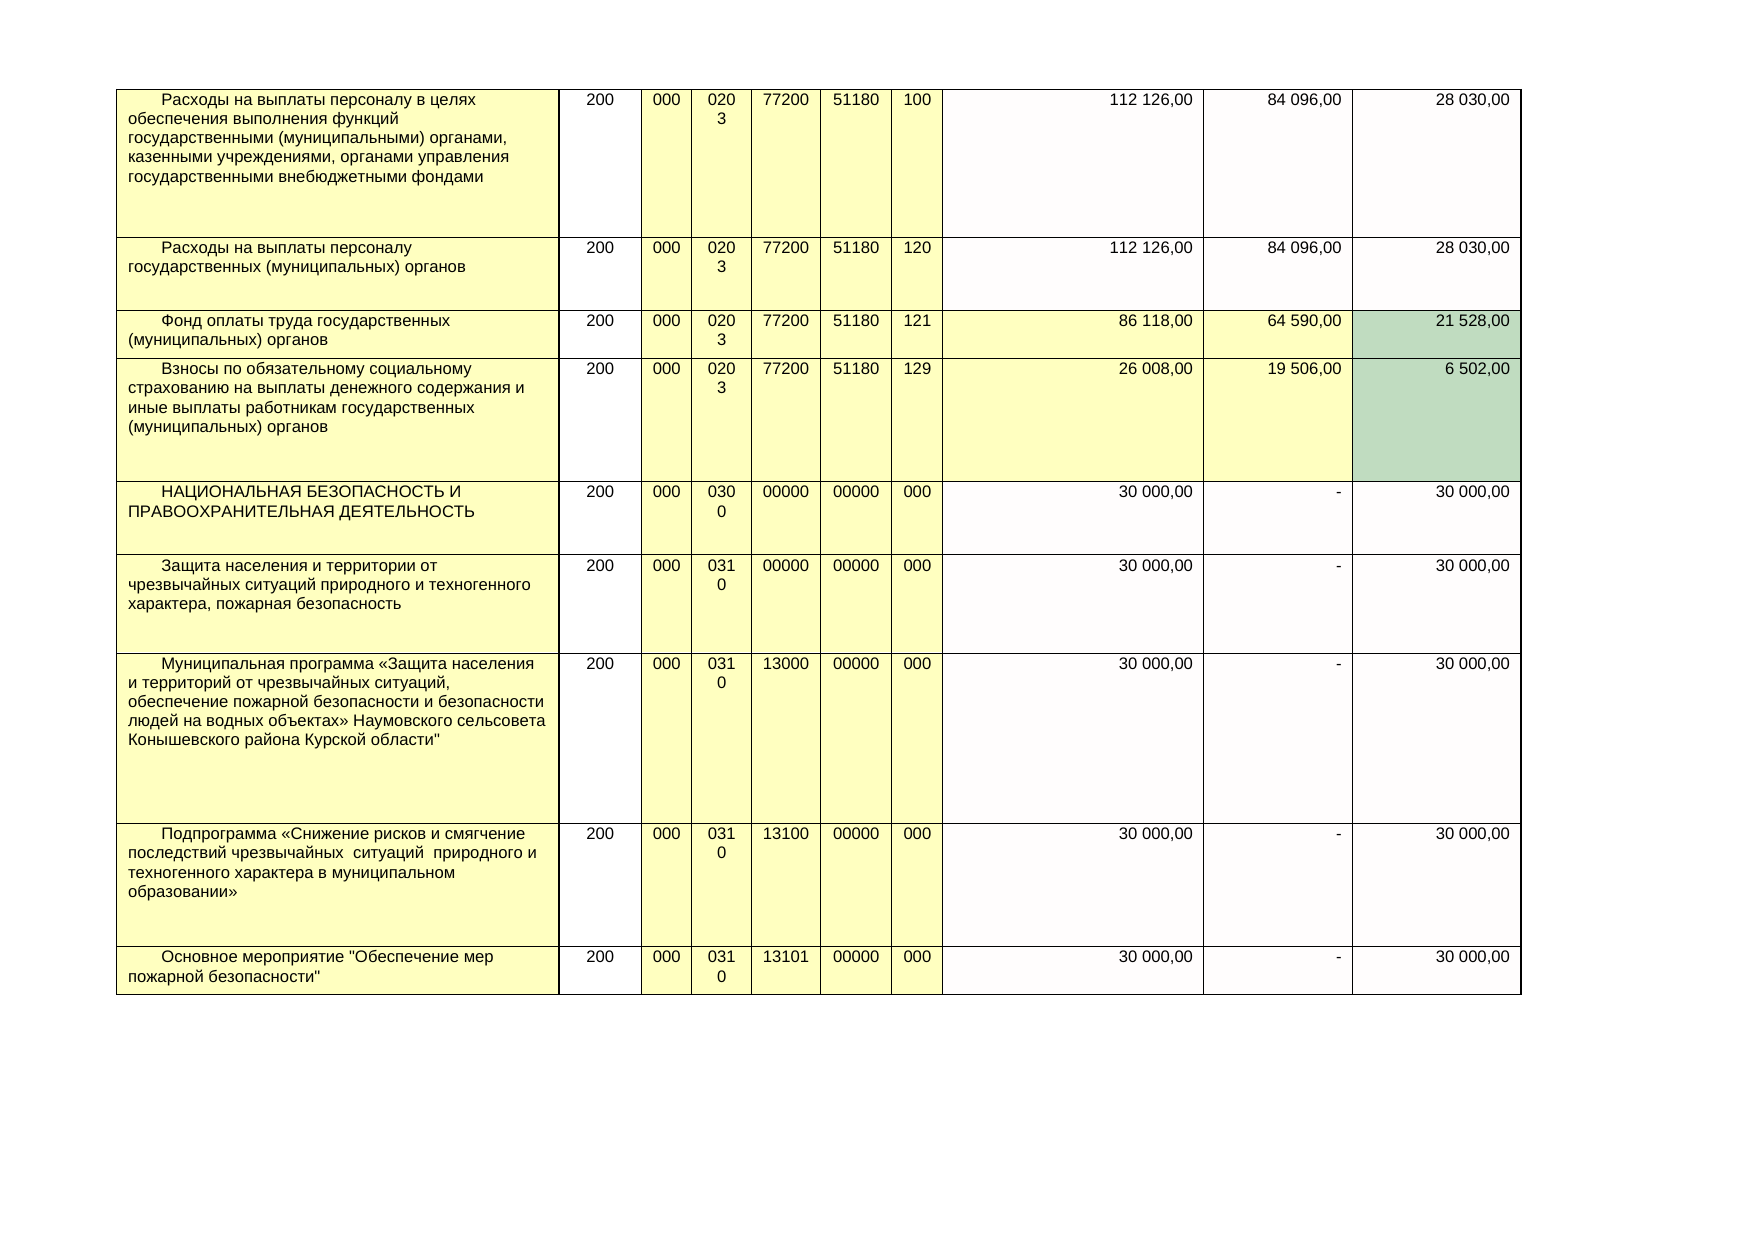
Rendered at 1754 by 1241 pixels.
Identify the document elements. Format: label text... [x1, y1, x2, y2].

table_cell 13101 [752, 947, 820, 994]
table_cell 0203 [692, 311, 751, 358]
table_cell 30 000,00 [1353, 654, 1520, 823]
table_cell 13000 [752, 654, 820, 823]
table_cell 121 [892, 311, 942, 358]
table_cell 30 000,00 [943, 824, 1203, 946]
table_cell 000 [642, 555, 691, 652]
table_cell 000 [642, 824, 691, 946]
table_cell 112 126,00 [943, 238, 1203, 310]
table_cell 0310 [692, 654, 751, 823]
table_cell 000 [642, 359, 691, 481]
table_cell 64 590,00 [1204, 311, 1352, 358]
table_cell 84 096,00 [1204, 238, 1352, 310]
table_cell Основное мероприятие "Обеспечение мер пожарной безопасности" [117, 947, 558, 994]
table_cell - [1204, 482, 1352, 554]
table_cell 13100 [752, 824, 820, 946]
table_cell Расходы на выплаты персоналу в целях обеспечения выполнения функций государственными (муниципальными) органами, казенными учреждениями, органами управления государственными внебюджетными фондами [117, 90, 558, 237]
table_cell 26 008,00 [943, 359, 1203, 481]
table_cell 21 528,00 [1353, 311, 1520, 358]
table_cell 0203 [692, 90, 751, 237]
table_cell 86 118,00 [943, 311, 1203, 358]
table_cell 200 [560, 359, 641, 481]
table_cell 129 [892, 359, 942, 481]
table_cell 00000 [821, 555, 891, 652]
table_cell 00000 [821, 947, 891, 994]
table_cell 30 000,00 [943, 555, 1203, 652]
table_cell 00000 [821, 482, 891, 554]
table_cell 30 000,00 [1353, 555, 1520, 652]
table_cell 00000 [821, 824, 891, 946]
table_cell 30 000,00 [1353, 824, 1520, 946]
table_cell 51180 [821, 238, 891, 310]
table_cell Защита населения и территории от чрезвычайных ситуаций природного и техногенного характера, пожарная безопасность [117, 555, 558, 652]
table_cell 000 [642, 947, 691, 994]
table_cell 77200 [752, 359, 820, 481]
table_cell 000 [892, 482, 942, 554]
table_cell - [1204, 947, 1352, 994]
table_cell 000 [892, 824, 942, 946]
table_cell 51180 [821, 90, 891, 237]
table_cell 28 030,00 [1353, 90, 1520, 237]
table_cell 000 [642, 238, 691, 310]
table_cell 77200 [752, 90, 820, 237]
table_cell 77200 [752, 238, 820, 310]
table_cell 00000 [821, 654, 891, 823]
table_cell 000 [642, 654, 691, 823]
table_cell 00000 [752, 555, 820, 652]
table_cell 200 [560, 311, 641, 358]
table_cell 000 [892, 654, 942, 823]
table_cell - [1204, 824, 1352, 946]
table_cell 000 [642, 90, 691, 237]
table_cell Фонд оплаты труда государственных (муниципальных) органов [117, 311, 558, 358]
table_cell 0300 [692, 482, 751, 554]
table_cell 30 000,00 [1353, 947, 1520, 994]
table_cell 0310 [692, 824, 751, 946]
table_cell Расходы на выплаты персоналу государственных (муниципальных) органов [117, 238, 558, 310]
table_cell - [1204, 555, 1352, 652]
table_cell 77200 [752, 311, 820, 358]
table_cell 200 [560, 654, 641, 823]
table_cell 00000 [752, 482, 820, 554]
table_cell 0310 [692, 947, 751, 994]
table_cell 120 [892, 238, 942, 310]
table_cell 112 126,00 [943, 90, 1203, 237]
table_cell 000 [642, 311, 691, 358]
table_cell 000 [892, 555, 942, 652]
table_cell Муниципальная программа «Защита населения и территорий от чрезвычайных ситуаций, обеспечение пожарной безопасности и безопасности людей на водных объектах» Наумовского сельсовета Конышевского района Курской области" [117, 654, 558, 823]
table_cell 200 [560, 482, 641, 554]
table_cell - [1204, 654, 1352, 823]
table_cell 200 [560, 824, 641, 946]
table_cell 30 000,00 [943, 947, 1203, 994]
table_cell 200 [560, 90, 641, 237]
table_cell 28 030,00 [1353, 238, 1520, 310]
table_cell 30 000,00 [1353, 482, 1520, 554]
table_cell НАЦИОНАЛЬНАЯ БЕЗОПАСНОСТЬ И ПРАВООХРАНИТЕЛЬНАЯ ДЕЯТЕЛЬНОСТЬ [117, 482, 558, 554]
table_cell 30 000,00 [943, 654, 1203, 823]
table_cell 200 [560, 555, 641, 652]
table_cell 84 096,00 [1204, 90, 1352, 237]
table_cell 6 502,00 [1353, 359, 1520, 481]
table_cell 0203 [692, 238, 751, 310]
table_cell 200 [560, 947, 641, 994]
table_cell 0310 [692, 555, 751, 652]
table_cell Взносы по обязательному социальному страхованию на выплаты денежного содержания и иные выплаты работникам государственных (муниципальных) органов [117, 359, 558, 481]
table_cell 19 506,00 [1204, 359, 1352, 481]
table_cell 30 000,00 [943, 482, 1203, 554]
table_cell 0203 [692, 359, 751, 481]
table_cell 100 [892, 90, 942, 237]
table_cell 51180 [821, 359, 891, 481]
table_cell 000 [892, 947, 942, 994]
table_cell 200 [560, 238, 641, 310]
table_cell Подпрограмма «Снижение рисков и смягчение последствий чрезвычайных ситуаций природного и техногенного характера в муниципальном образовании» [117, 824, 558, 946]
table_cell 51180 [821, 311, 891, 358]
table_cell 000 [642, 482, 691, 554]
